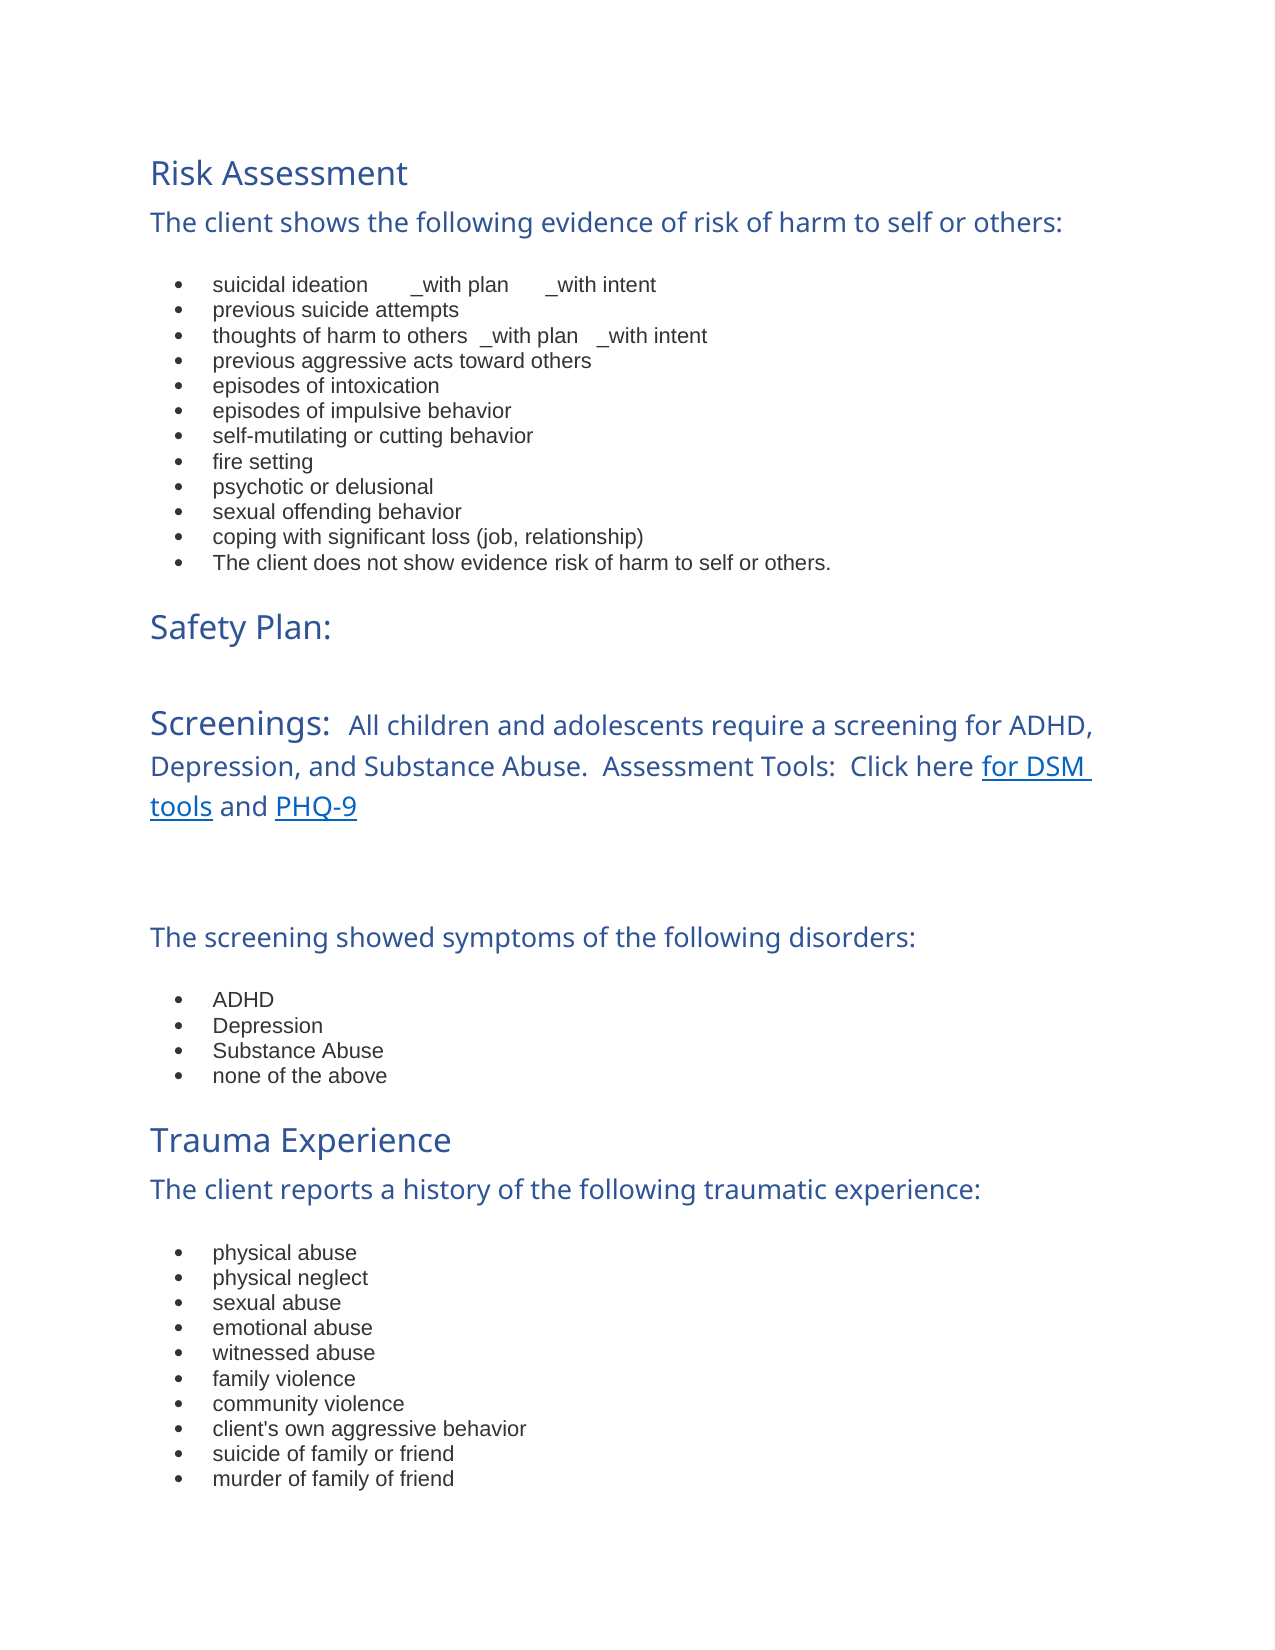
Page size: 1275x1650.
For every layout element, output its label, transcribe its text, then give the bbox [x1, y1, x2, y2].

list previous aggressive acts toward others [175, 348, 1125, 373]
list previous suicide attempts [175, 297, 1125, 322]
list client's own aggressive behavior [175, 1416, 1125, 1441]
list episodes of impulsive behavior [175, 398, 1125, 423]
list psychotic or delusional [175, 474, 1125, 499]
list physical neglect [175, 1264, 1125, 1290]
list sexual abuse [175, 1290, 1125, 1315]
list The client does not show evidence risk of harm to self or others. [175, 549, 1125, 574]
list sexual offending behavior [175, 499, 1125, 524]
list Substance Abuse [175, 1038, 1125, 1063]
list emotional abuse [175, 1315, 1125, 1340]
list none of the above [175, 1063, 1125, 1088]
list Depression [175, 1012, 1125, 1038]
subtitle Trauma Experience [150, 1117, 1125, 1163]
subtitle Risk Assessment [150, 150, 1125, 195]
subtitle Screenings: All children and adolescents require a screening for ADHD, Depression, and Substance Abuse. Assessment Tools: Click here for DSM tools and PHQ-9 [150, 699, 1125, 824]
subtitle The screening showed symptoms of the following disorders: [150, 918, 1125, 955]
list suicidal ideation _with plan _with intent [175, 272, 1125, 297]
list suicide of family or friend [175, 1441, 1125, 1466]
subtitle Safety Plan: [150, 604, 1125, 649]
subtitle The client reports a history of the following traumatic experience: [150, 1170, 1125, 1207]
list thoughts of harm to others _with plan _with intent [175, 322, 1125, 348]
list coping with significant loss (job, relationship) [175, 524, 1125, 549]
list murder of family of friend [175, 1466, 1125, 1491]
list community violence [175, 1391, 1125, 1416]
list family violence [175, 1365, 1125, 1391]
list witnessed abuse [175, 1340, 1125, 1365]
list fire setting [175, 448, 1125, 474]
subtitle The client shows the following evidence of risk of harm to self or others: [150, 203, 1125, 240]
list physical abuse [175, 1239, 1125, 1264]
list ADHD [175, 987, 1125, 1012]
list self-mutilating or cutting behavior [175, 423, 1125, 448]
list episodes of intoxication [175, 373, 1125, 398]
